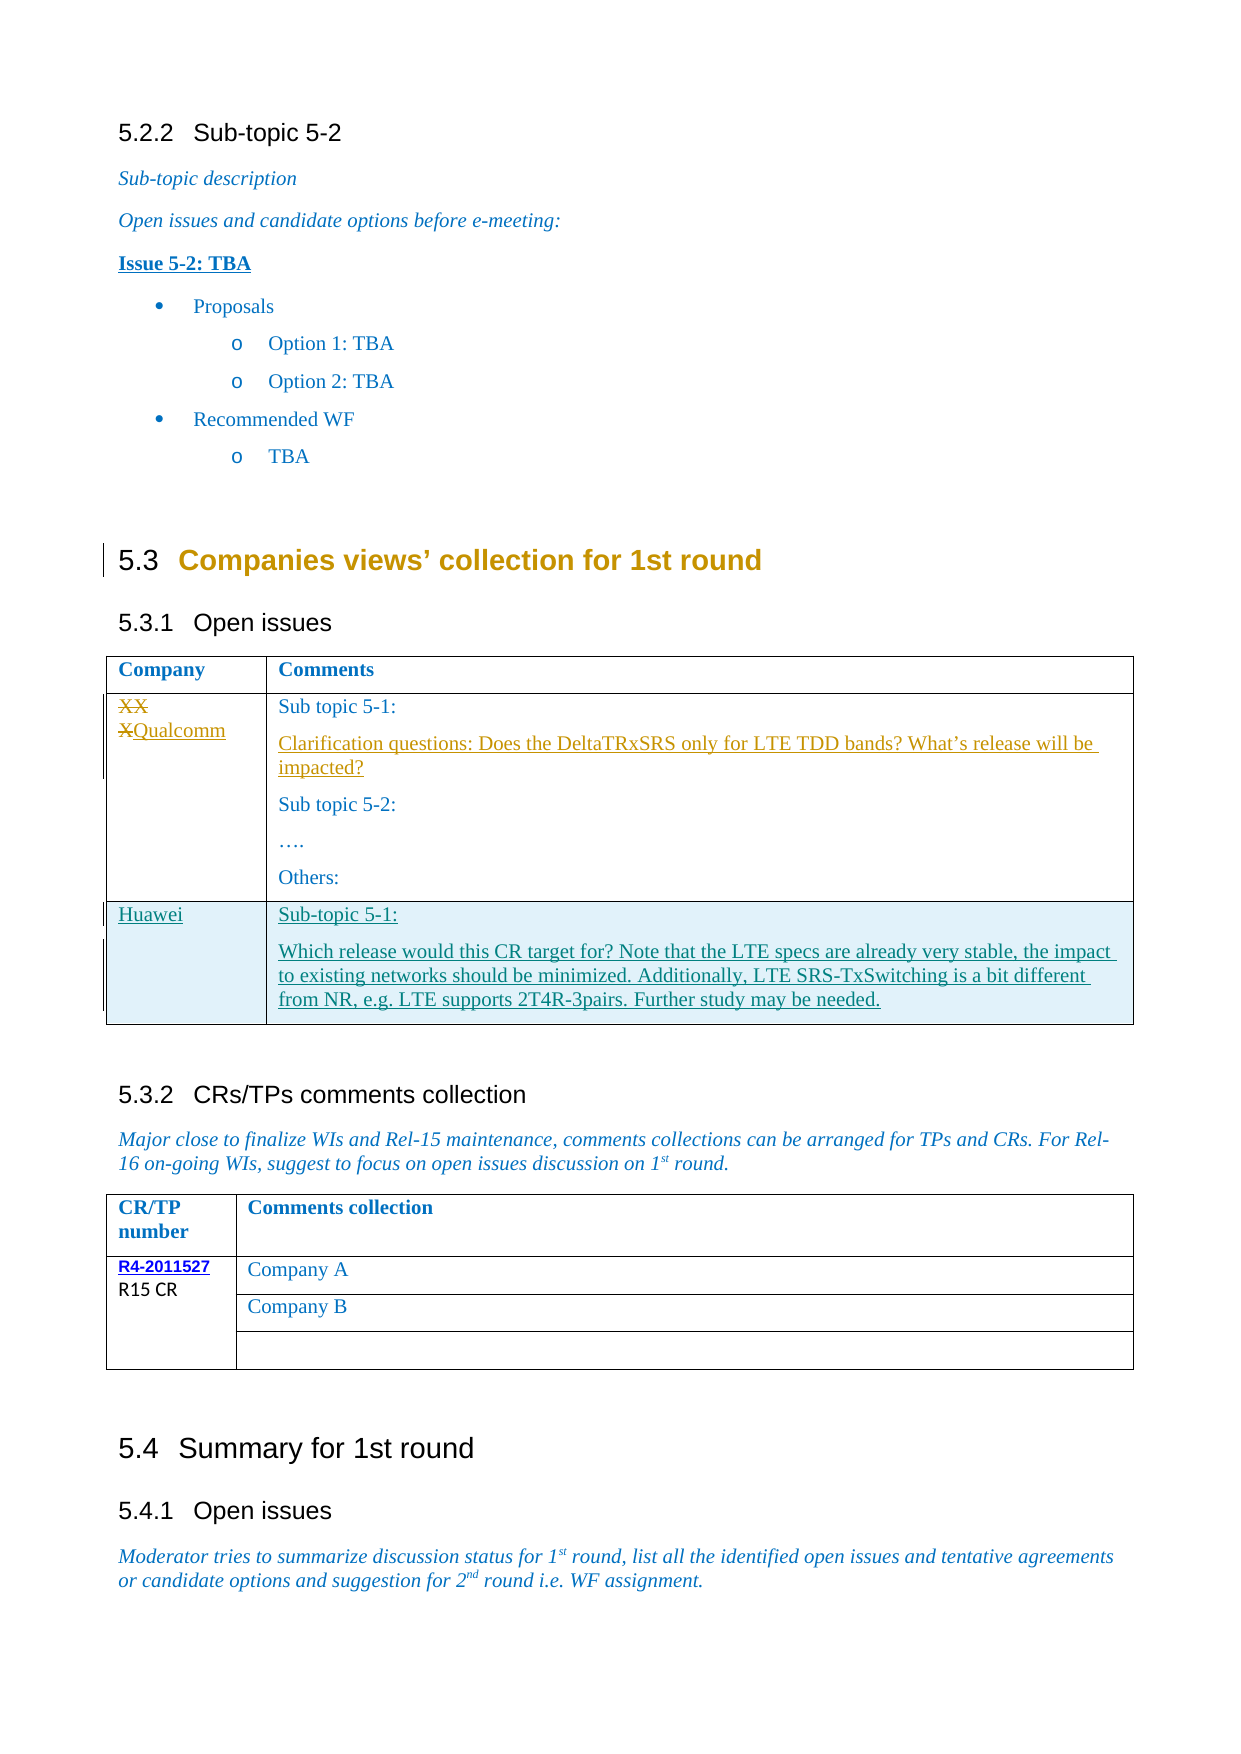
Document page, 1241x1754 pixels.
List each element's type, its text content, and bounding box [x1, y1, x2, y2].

subtitle CRs/TPs comments collection [118, 1080, 1122, 1108]
table_cell Company B [237, 1295, 1133, 1331]
text Moderator tries to summarize discussion status for 1st round, list all the identified open issues and tentative agreements or candidate options and suggestion for 2nd round i.e. WF assignment. [118, 1543, 1122, 1592]
list Recommended WF [156, 407, 1122, 431]
table_cell [107, 694, 266, 901]
subtitle Open issues [118, 608, 1122, 637]
subtitle Open issues [118, 1496, 1122, 1525]
table_cell [237, 1332, 1133, 1369]
table_header Company [107, 657, 266, 693]
table_header Comments collection [237, 1195, 1133, 1256]
table_cell Company A [237, 1257, 1133, 1293]
subtitle Summary for 1st round [118, 1431, 1122, 1465]
text Issue 5-2: TBA [118, 251, 1122, 275]
table_cell R4-2011527 R15 CR [107, 1257, 236, 1369]
table_header Comments [267, 657, 1133, 693]
table_cell Sub topic 5-1: Sub topic 5-2: …. Others: [267, 694, 1133, 901]
subtitle Sub-topic 5-2 [118, 118, 1122, 147]
list TBA [231, 443, 1122, 469]
text Major close to finalize WIs and Rel-15 maintenance, comments collections can be arranged for TPs and CRs. For Rel-16 on-going WIs, suggest to focus on open issues discussion on 1st round. [118, 1127, 1122, 1175]
list Option 2: TBA [231, 369, 1122, 394]
subtitle Companies views’ collection for 1st round [118, 543, 1122, 577]
text Sub-topic description [118, 166, 1122, 189]
list Proposals [156, 294, 1122, 318]
text Open issues and candidate options before e-meeting: [118, 208, 1122, 232]
table_header CR/TP number [107, 1195, 236, 1256]
list Option 1: TBA [231, 331, 1122, 356]
